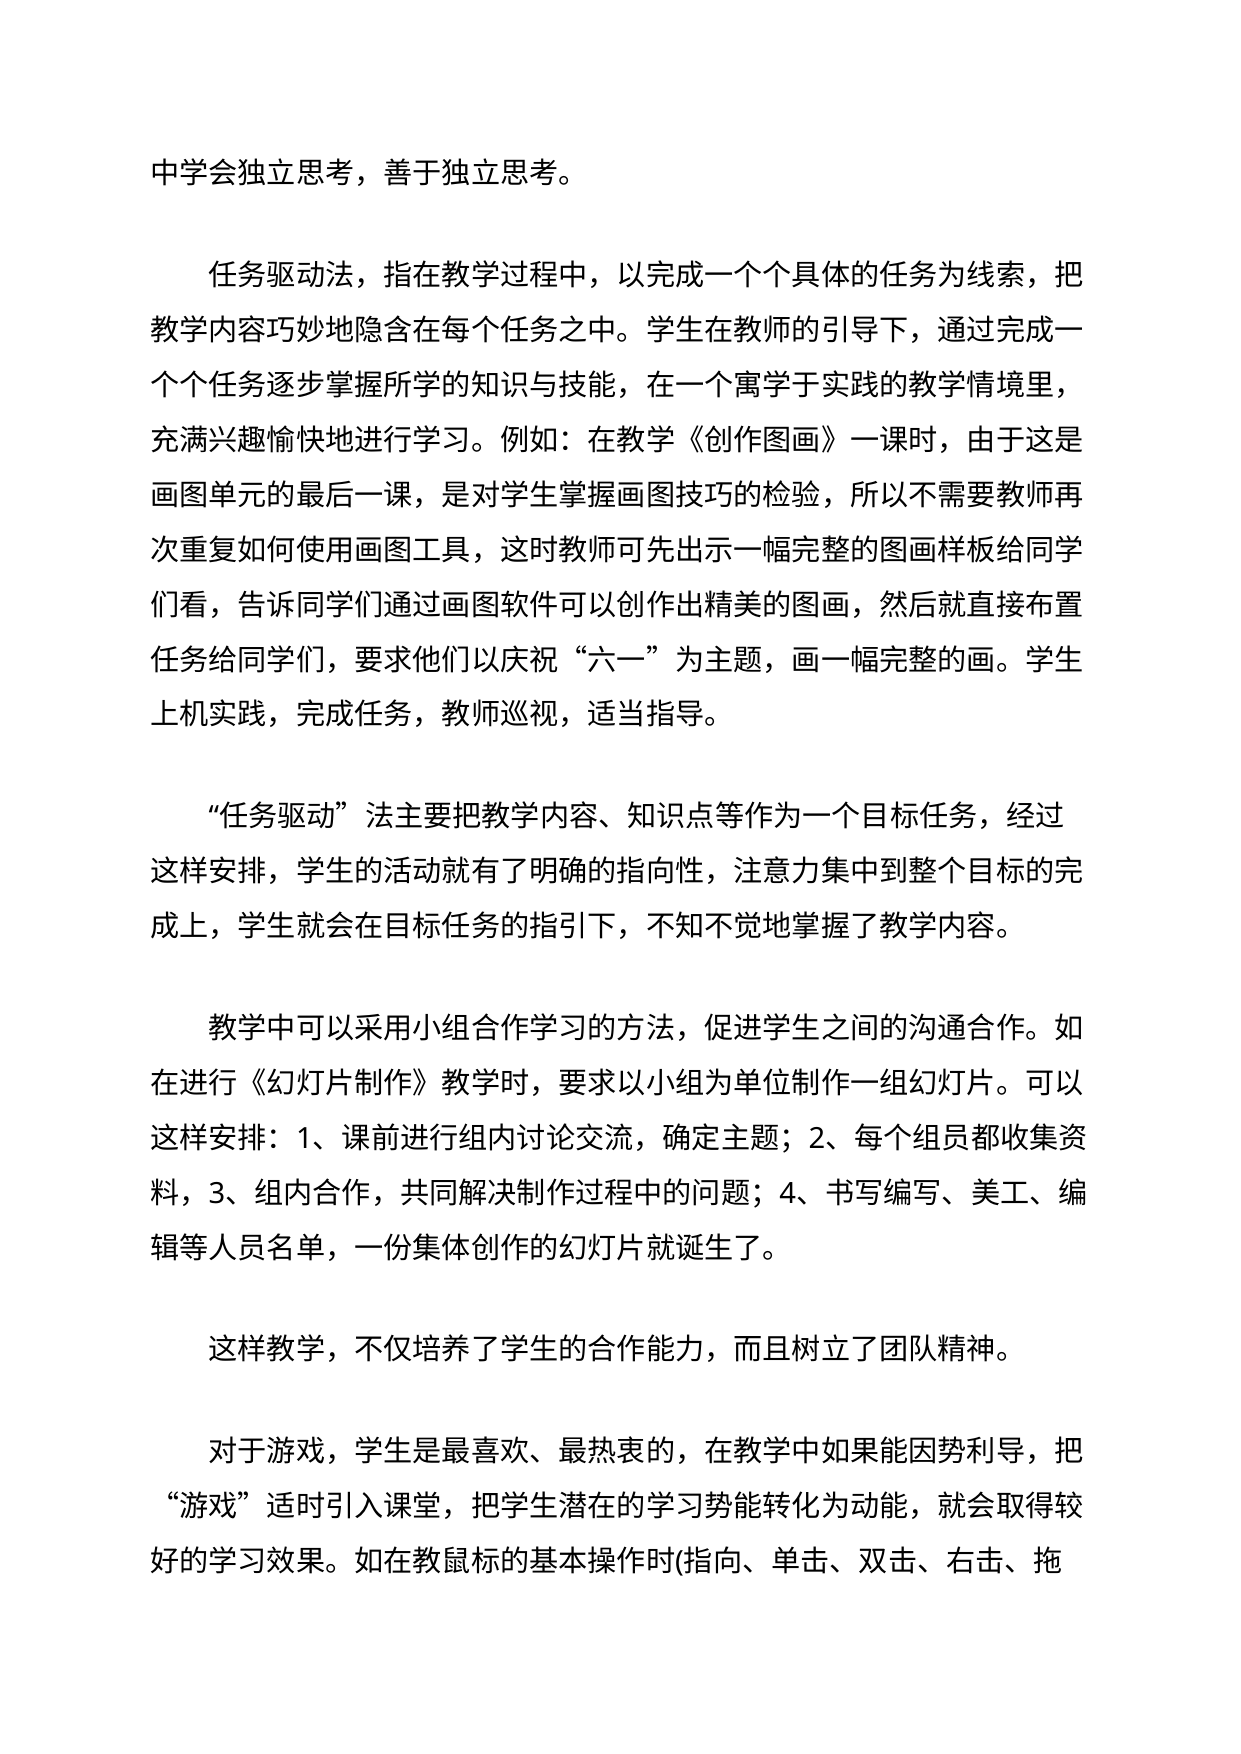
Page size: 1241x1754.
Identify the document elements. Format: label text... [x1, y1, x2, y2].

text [150, 150, 1090, 192]
text 这样教学，不仅培养了学生的合作能力，而且树立了团队精神。 [150, 1326, 1090, 1368]
text 任务驱动法，指在教学过程中，以完成一个个具体的任务为线索，把教学内容巧妙地隐含在每个任务之中。学生在教师的引导下，通过完成一个个任务逐步掌握所学的知识与技能，在一个寓学于实践的教学情境里，充满兴趣愉快地进行学习。例如：在教学《创作图画》一课时，由于这是画图单元的最后一课，是对学生掌握画图技巧的检验，所以不需要教师再次重复如何使用画图工具，这时教师可先出示一幅完整的图画样板给同学们看，告诉同学们通过画图软件可以创作出精美的图画，然后就直接布置任务给同学们，要求他们以庆祝“六一”为主题，画一幅完整的画。学生上机实践，完成任务，教师巡视，适当指导。 [150, 252, 1090, 733]
text “任务驱动”法主要把教学内容、知识点等作为一个目标任务，经过这样安排，学生的活动就有了明确的指向性，注意力集中到整个目标的完成上，学生就会在目标任务的指引下，不知不觉地掌握了教学内容。 [150, 793, 1090, 945]
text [150, 1428, 1090, 1580]
text 教学中可以采用小组合作学习的方法，促进学生之间的沟通合作。如在进行《幻灯片制作》教学时，要求以小组为单位制作一组幻灯片。可以这样安排：1、课前进行组内讨论交流，确定主题；2、每个组员都收集资料，3、组内合作，共同解决制作过程中的问题；4、书写编写、美工、编辑等人员名单，一份集体创作的幻灯片就诞生了。 [150, 1004, 1090, 1266]
